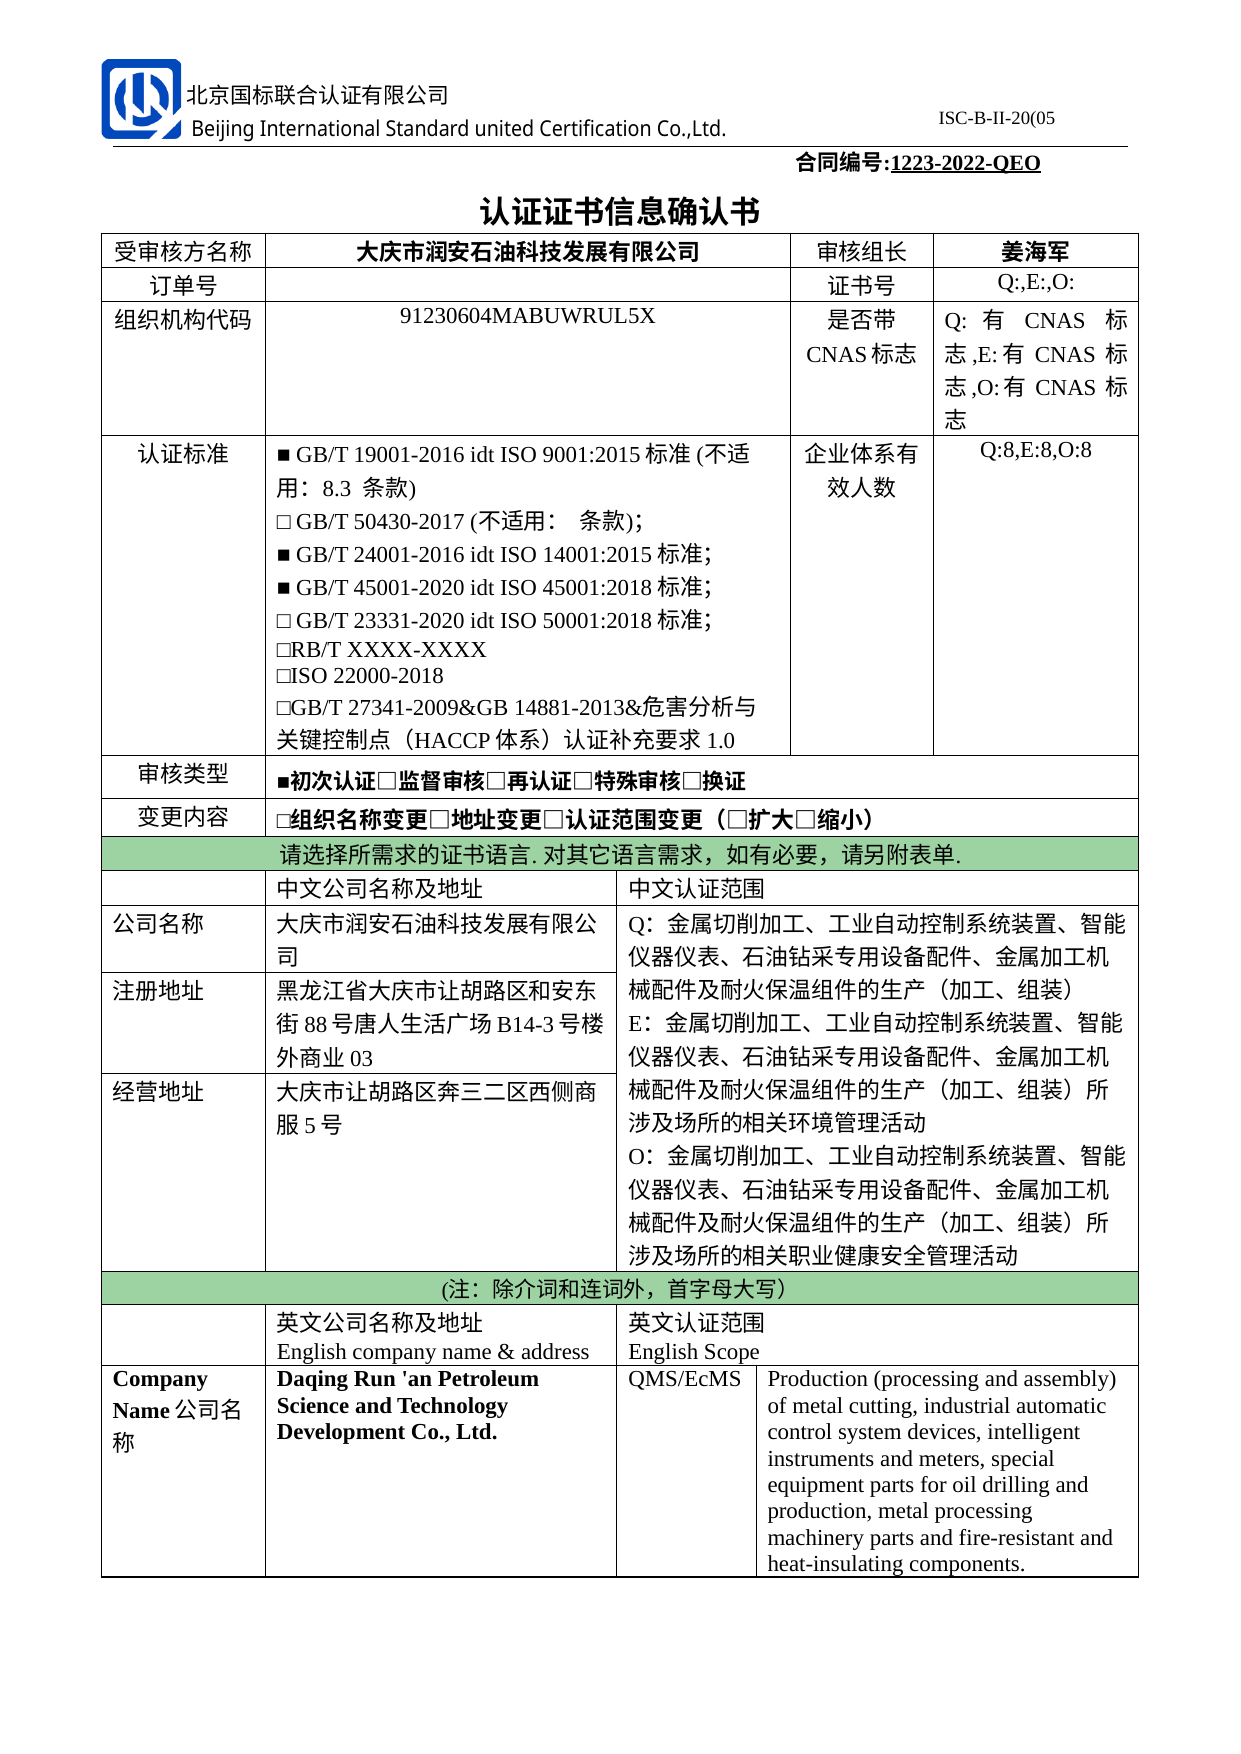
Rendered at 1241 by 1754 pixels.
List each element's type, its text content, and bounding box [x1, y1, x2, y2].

table_cell 大庆市润安石油科技发展有限公司 [266, 906, 616, 972]
table_header 姜海军 [934, 234, 1138, 267]
table_cell QMS/EcMS [617, 1366, 756, 1576]
table_cell 组织机构代码 [102, 302, 265, 435]
table_cell 证书号 [791, 268, 933, 301]
table_cell [102, 1305, 265, 1364]
table_header 受审核方名称 [102, 234, 265, 267]
table_cell Daqing Run 'an Petroleum Science and Technology Development Co., Ltd. [266, 1366, 616, 1576]
table_cell □组织名称变更□地址变更□认证范围变更（□扩大□缩小） [266, 799, 1138, 836]
table_cell 大庆市让胡路区奔三二区西侧商服5号 [266, 1074, 616, 1271]
text 合同编号:1223-2022-QEO [112, 150, 1128, 175]
table_cell 注册地址 [102, 973, 265, 1073]
table_cell 审核类型 [102, 756, 265, 797]
table_cell 请选择所需求的证书语言. 对其它语言需求，如有必要，请另附表单. [102, 837, 1138, 870]
table_cell 公司名称 [102, 906, 265, 972]
table_cell 是否带CNAS标志 [791, 302, 933, 435]
table_cell 英文认证范围 English Scope [617, 1305, 1138, 1364]
table_cell [266, 268, 790, 301]
table_cell Q:,E:,O: [934, 268, 1138, 301]
picture [101, 59, 182, 139]
table_cell 中文认证范围 [617, 871, 1138, 904]
table_cell 变更内容 [102, 799, 265, 836]
table_cell 经营地址 [102, 1074, 265, 1271]
table_header 大庆市润安石油科技发展有限公司 [266, 234, 790, 267]
text 认证证书信息确认书 [112, 187, 1128, 233]
table_cell [102, 871, 265, 904]
table_cell ■初次认证□监督审核□再认证□特殊审核□换证 [266, 756, 1138, 797]
table_cell Company Name公司名称 [102, 1366, 265, 1576]
table_cell 91230604MABUWRUL5X [266, 302, 790, 435]
table_header 审核组长 [791, 234, 933, 267]
table_cell 认证标准 [102, 436, 265, 755]
table_cell ■ GB/T 19001-2016 idt ISO 9001:2015标准 (不适用：8.3 条款) □ GB/T 50430-2017 (不适用： 条款)； ■ GB/T 24001-2016 idt ISO 14001:2015标准； ■ GB/T 45001-2020 idt ISO 45001:2018标准； □ GB/T 23331-2020 idt ISO 50001:2018标准； □RB/T XXXX-XXXX □ISO 22000-2018 □GB/T 27341-2009&GB 14881-2013&危害分析与关键控制点（HACCP体系）认证补充要求 1.0 [266, 436, 790, 755]
table_cell 黑龙江省大庆市让胡路区和安东街88号唐人生活广场B14-3号楼外商业03 [266, 973, 616, 1073]
table_cell 中文公司名称及地址 [266, 871, 616, 904]
table_cell 企业体系有效人数 [791, 436, 933, 755]
table_cell Production (processing and assembly) of metal cutting, industrial automatic control system devices, intelligent instruments and meters, special equipment parts for oil drilling and production, metal processing machinery parts and fire-resistant and heat-insulating components. [757, 1366, 1138, 1576]
table_cell Q:有CNAS标志,E:有CNAS标志,O:有CNAS标志 [934, 302, 1138, 435]
table_cell Q：金属切削加工、工业自动控制系统装置、智能仪器仪表、石油钻采专用设备配件、金属加工机械配件及耐火保温组件的生产（加工、组装） E：金属切削加工、工业自动控制系统装置、智能仪器仪表、石油钻采专用设备配件、金属加工机械配件及耐火保温组件的生产（加工、组装）所涉及场所的相关环境管理活动 O：金属切削加工、工业自动控制系统装置、智能仪器仪表、石油钻采专用设备配件、金属加工机械配件及耐火保温组件的生产（加工、组装）所涉及场所的相关职业健康安全管理活动 [617, 906, 1138, 1271]
table_cell 订单号 [102, 268, 265, 301]
table_cell (注：除介词和连词外，首字母大写） [102, 1272, 1138, 1304]
table_cell 英文公司名称及地址 English company name & address [266, 1305, 616, 1364]
table_cell Q:8,E:8,O:8 [934, 436, 1138, 755]
